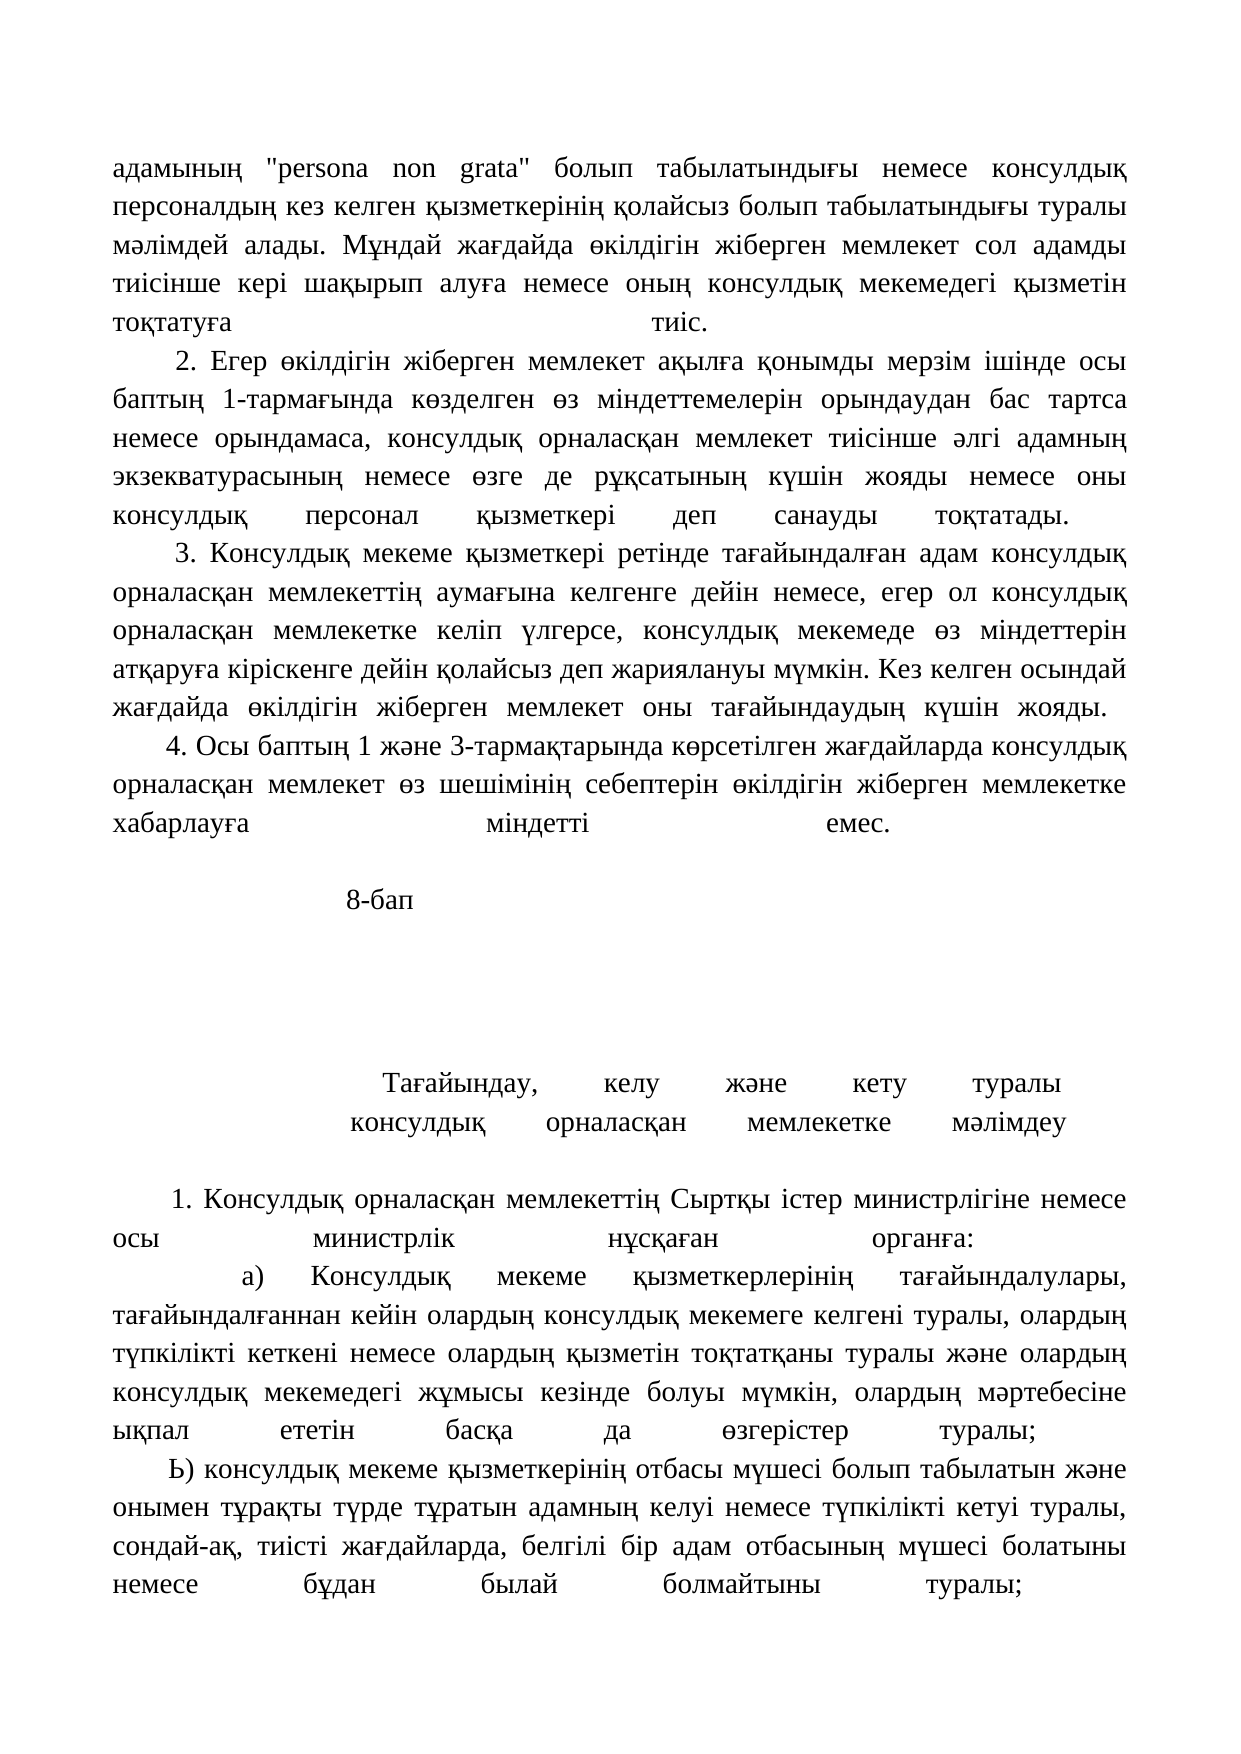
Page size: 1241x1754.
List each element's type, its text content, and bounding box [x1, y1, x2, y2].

text 8-бап [112, 882, 1128, 916]
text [112, 150, 1128, 877]
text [112, 1027, 1128, 1600]
